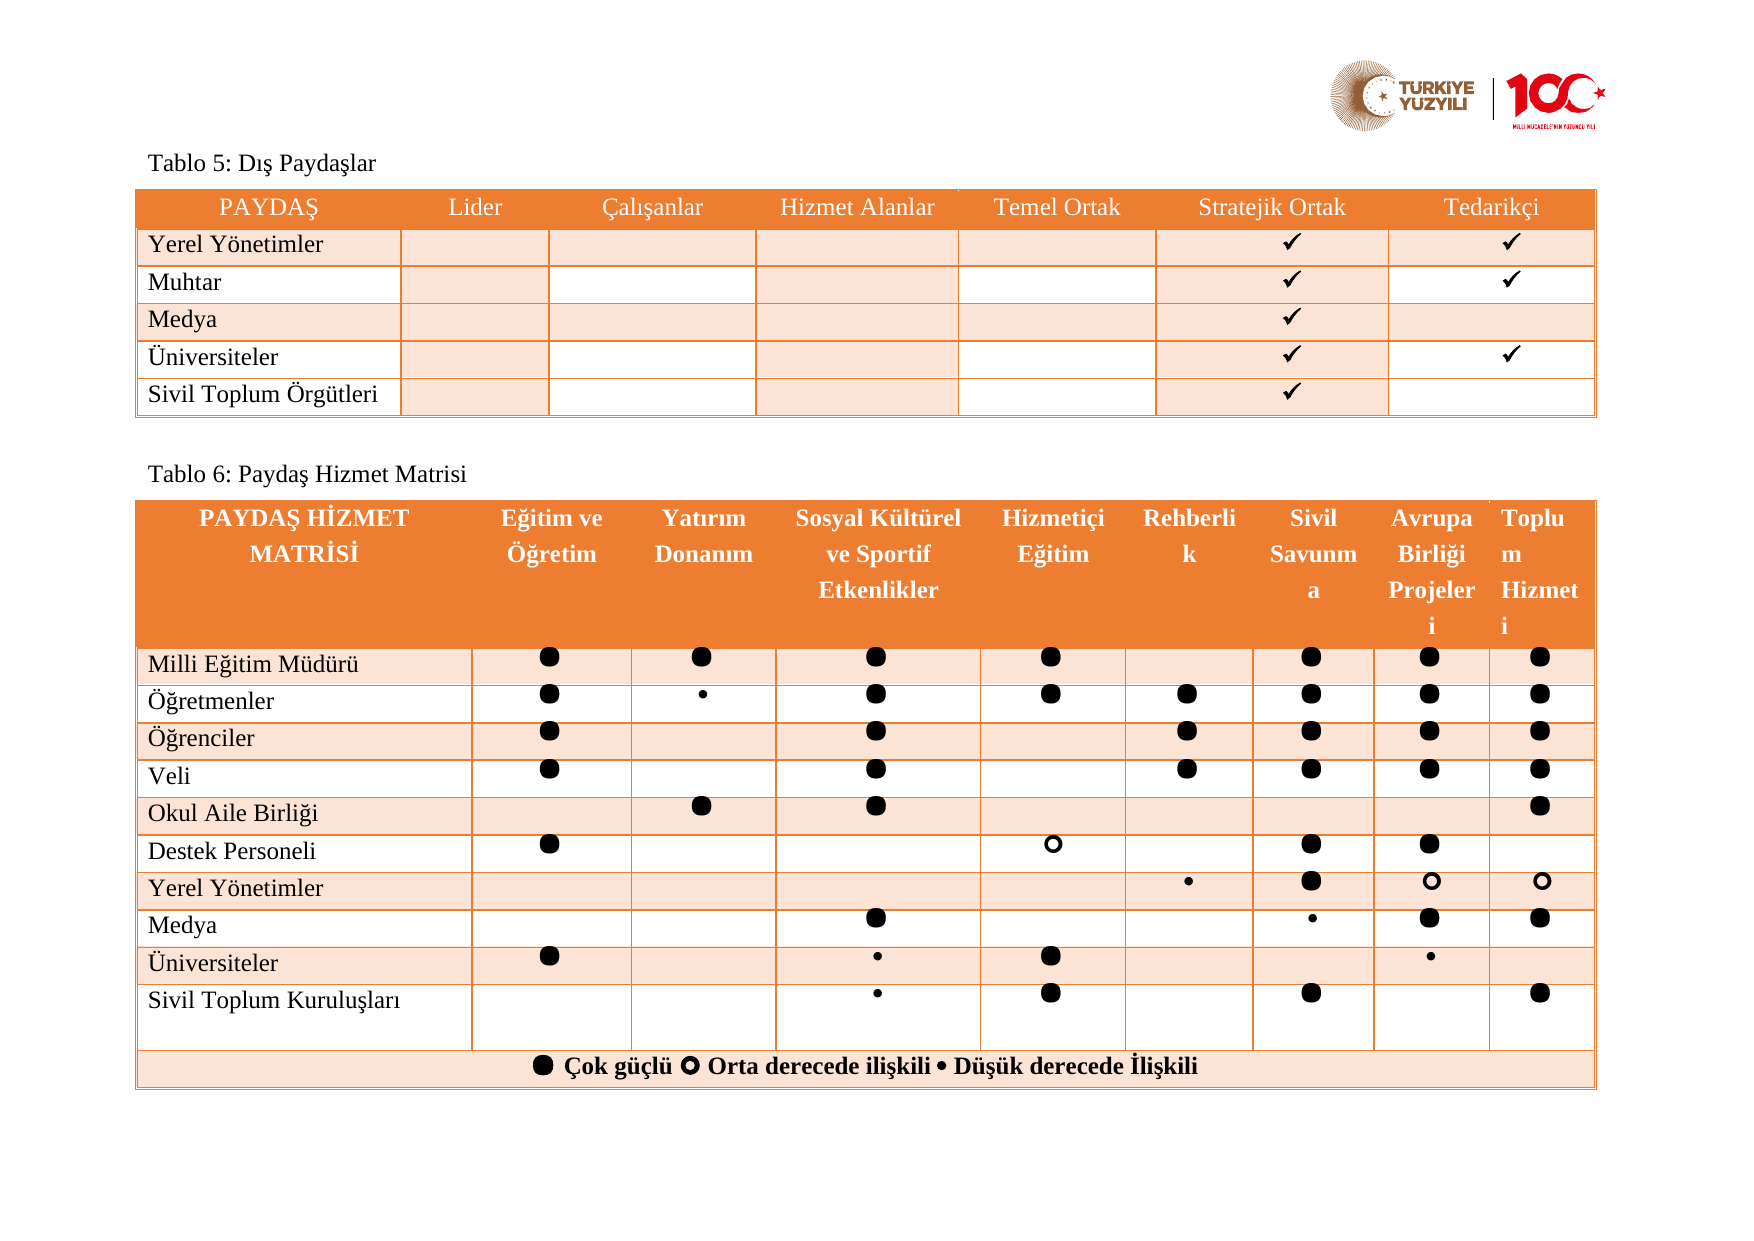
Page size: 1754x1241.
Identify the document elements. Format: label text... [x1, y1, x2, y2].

table_cell [1126, 798, 1252, 834]
table_cell [1375, 911, 1489, 946]
table_cell [402, 379, 548, 415]
picture [1564, 85, 1606, 113]
table_cell [757, 342, 958, 377]
table_cell [1375, 761, 1489, 797]
table_cell [1375, 836, 1489, 872]
table_cell [1490, 761, 1594, 797]
table_cell [1126, 649, 1252, 684]
table_cell Öğretmenler [138, 686, 471, 722]
table_cell [1375, 985, 1489, 1049]
table_header Sosyal Kültürel ve Sportif Etkenlikler [777, 504, 980, 647]
table_cell [1126, 873, 1252, 909]
table_cell [757, 304, 958, 340]
table_cell Medya [138, 304, 400, 340]
table_cell Sivil Toplum Örgütleri [138, 379, 400, 415]
table_cell [632, 761, 775, 797]
table_header Yatırım Donanım [632, 504, 776, 647]
table_cell [1389, 304, 1594, 340]
table_cell [1157, 267, 1388, 303]
table_cell [550, 267, 755, 303]
table_header Toplum Hizmeti [1490, 504, 1594, 647]
table_cell [473, 836, 631, 872]
table_cell [550, 304, 755, 340]
table_cell [632, 836, 775, 872]
table_cell [959, 379, 1155, 415]
table_cell Üniversiteler [138, 948, 471, 984]
table_cell [1254, 686, 1373, 722]
table_cell [1254, 911, 1373, 946]
text Tablo 6: Paydaş Hizmet Matrisi [148, 459, 1606, 488]
table_cell Milli Eğitim Müdürü [138, 649, 471, 684]
table_header Çalışanlar [549, 192, 756, 228]
table_cell [1254, 724, 1373, 759]
table_cell [1490, 985, 1594, 1049]
table_cell [1126, 911, 1252, 946]
table_cell [959, 230, 1155, 265]
table_cell [981, 761, 1125, 797]
table_cell [632, 985, 775, 1049]
table_cell [1375, 686, 1489, 722]
table_cell [402, 342, 548, 377]
table_cell [1490, 649, 1594, 684]
table_cell [473, 761, 631, 797]
table_cell [1375, 948, 1489, 984]
table_cell [473, 686, 631, 722]
table_cell [473, 649, 631, 684]
table_cell [1490, 724, 1594, 759]
table_cell [1375, 724, 1489, 759]
table_cell [550, 342, 755, 377]
table_cell [757, 267, 958, 303]
table_cell [1490, 948, 1594, 984]
table_cell [1126, 985, 1252, 1049]
table_cell [402, 230, 548, 265]
table_cell [550, 230, 755, 265]
table_cell [981, 798, 1125, 834]
table_header PAYDAŞ [138, 192, 401, 228]
table_cell [632, 798, 775, 834]
table_cell [981, 724, 1125, 759]
table_header Hizmet Alanlar [757, 192, 958, 228]
table_cell [1254, 873, 1373, 909]
table_cell [1254, 948, 1373, 984]
table_cell [1126, 724, 1252, 759]
table_cell [632, 724, 775, 759]
table_cell [777, 911, 980, 946]
table_cell Çok güçlü Orta derecede ilişkili Düşük derecede İlişkili [138, 1051, 1594, 1087]
table_cell [402, 304, 548, 340]
text Tablo 5: Dış Paydaşlar [148, 148, 1606, 176]
table_cell [777, 724, 980, 759]
table_cell Yerel Yönetimler [138, 873, 471, 909]
table_cell [632, 873, 775, 909]
table_cell [1254, 761, 1373, 797]
table_cell [632, 948, 775, 984]
table_cell [1254, 836, 1373, 872]
table_cell [1389, 267, 1594, 303]
table_cell [959, 267, 1155, 303]
table_cell [757, 230, 958, 265]
table_cell [1157, 304, 1388, 340]
table_cell [473, 911, 631, 946]
table_cell [959, 304, 1155, 340]
table_cell [473, 948, 631, 984]
table_cell [981, 911, 1125, 946]
table_cell [757, 379, 958, 415]
table_cell [981, 686, 1125, 722]
table_cell Destek Personeli [138, 836, 471, 872]
table_cell [1490, 873, 1594, 909]
table_header Eğitim ve Öğretim [473, 504, 631, 647]
table_header PAYDAŞ HİZMET MATRİSİ [138, 504, 472, 647]
table_cell [632, 649, 775, 684]
table_cell [473, 985, 631, 1049]
table_header Sivil Savunma [1254, 504, 1373, 647]
table_cell Medya [138, 911, 471, 946]
table_cell [981, 948, 1125, 984]
table_cell [1254, 798, 1373, 834]
table_cell [1254, 985, 1373, 1049]
picture [1365, 78, 1395, 114]
table_cell [1157, 379, 1388, 415]
table_cell [981, 873, 1125, 909]
table_cell [777, 761, 980, 797]
table_cell [1490, 798, 1594, 834]
table_cell [550, 379, 755, 415]
table_cell [1157, 230, 1388, 265]
table_cell [959, 342, 1155, 377]
table_cell [1157, 342, 1388, 377]
table_cell Okul Aile Birliği [138, 798, 471, 834]
table_cell [1389, 379, 1594, 415]
table_header Stratejik Ortak [1157, 192, 1388, 228]
table_cell [1490, 686, 1594, 722]
table_cell Üniversiteler [138, 342, 400, 377]
table_cell [1375, 873, 1489, 909]
table_cell [1126, 836, 1252, 872]
table_header Rehberlik [1126, 504, 1253, 647]
table_cell [1490, 836, 1594, 872]
table_cell [1389, 230, 1594, 265]
table_cell [1126, 761, 1252, 797]
table_cell Muhtar [138, 267, 400, 303]
table_header Lider [402, 192, 548, 228]
table_cell [777, 649, 980, 684]
table_cell Öğrenciler [138, 724, 471, 759]
table_header Avrupa Birliği Projeleri [1374, 504, 1489, 647]
table_header Temel Ortak [959, 192, 1156, 228]
table_cell [1389, 342, 1594, 377]
table_cell Yerel Yönetimler [138, 230, 400, 265]
table_cell [1375, 798, 1489, 834]
table_cell [473, 873, 631, 909]
table_header Tedarikçi [1389, 192, 1594, 228]
table_cell [777, 798, 980, 834]
table_cell [1375, 649, 1489, 684]
table_cell [777, 948, 980, 984]
table_cell [981, 649, 1125, 684]
table_cell [473, 798, 631, 834]
table_cell [981, 985, 1125, 1049]
table_header Hizmetiçi Eğitim [981, 504, 1125, 647]
table_cell [402, 267, 548, 303]
table_cell Veli [138, 761, 471, 797]
table_cell [777, 873, 980, 909]
table_cell [1254, 649, 1373, 684]
table_cell [1126, 948, 1252, 984]
table_cell [1490, 911, 1594, 946]
table_cell [777, 985, 980, 1049]
table_cell [777, 836, 980, 872]
table_cell [632, 686, 775, 722]
table_cell [777, 686, 980, 722]
table_cell [981, 836, 1125, 872]
table_cell Sivil Toplum Kuruluşları [138, 985, 471, 1049]
table_cell [1126, 686, 1252, 722]
table_cell [632, 911, 775, 946]
table_cell [473, 724, 631, 759]
